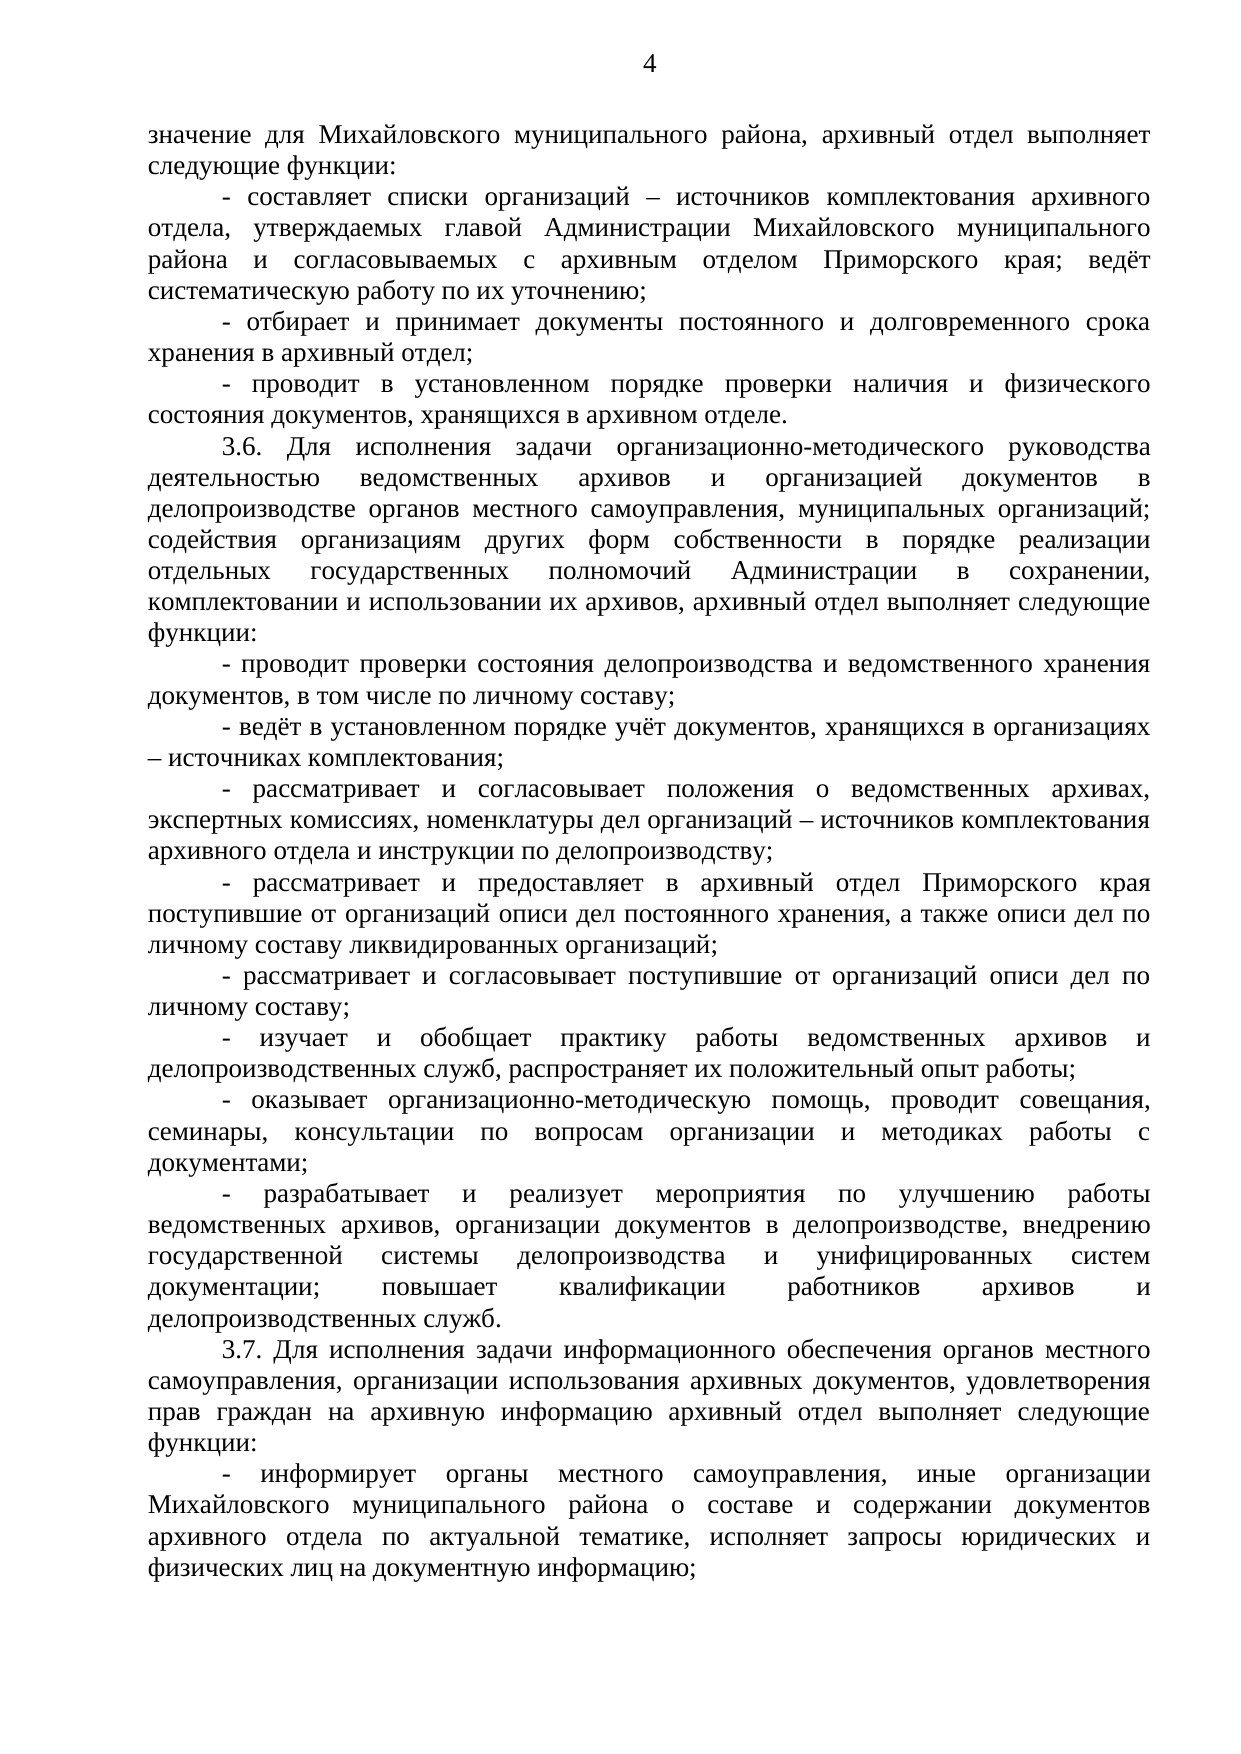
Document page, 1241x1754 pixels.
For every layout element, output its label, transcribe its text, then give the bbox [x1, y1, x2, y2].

text - информирует органы местного самоуправления, иные организации Михайловского муниципального района о составе и содержании документов архивного отдела по актуальной тематике, исполняет запросы юридических и физических лиц на документную информацию; [148, 1457, 1152, 1582]
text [148, 118, 1152, 180]
text - отбирает и принимает документы постоянного и долговременного срока хранения в архивный отдел; [148, 305, 1152, 367]
text - ведёт в установленном порядке учёт документов, хранящихся в организациях – источниках комплектования; [148, 710, 1152, 772]
text 3.6. Для исполнения задачи организационно-методического руководства деятельностью ведомственных архивов и организацией документов в делопроизводстве органов местного самоуправления, муниципальных организаций; содействия организациям других форм собственности в порядке реализации отдельных государственных полномочий Администрации в сохранении, комплектовании и использовании их архивов, архивный отдел выполняет следующие функции: [148, 429, 1152, 648]
text - оказывает организационно-методическую помощь, проводит совещания, семинары, консультации по вопросам организации и методиках работы с документами; [148, 1084, 1152, 1177]
text - разрабатывает и реализует мероприятия по улучшению работы ведомственных архивов, организации документов в делопроизводстве, внедрению государственной системы делопроизводства и унифицированных систем документации; повышает квалификации работников архивов и делопроизводственных служб. [148, 1177, 1152, 1333]
text - рассматривает и согласовывает поступившие от организаций описи дел по личному составу; [148, 959, 1152, 1021]
text - проводит проверки состояния делопроизводства и ведомственного хранения документов, в том числе по личному составу; [148, 648, 1152, 710]
text - проводит в установленном порядке проверки наличия и физического состояния документов, хранящихся в архивном отделе. [148, 367, 1152, 429]
text - рассматривает и предоставляет в архивный отдел Приморского края поступившие от организаций описи дел постоянного хранения, а также описи дел по личному составу ликвидированных организаций; [148, 866, 1152, 959]
text - составляет списки организаций – источников комплектования архивного отдела, утверждаемых главой Администрации Михайловского муниципального района и согласовываемых с архивным отделом Приморского края; ведёт систематическую работу по их уточнению; [148, 180, 1152, 305]
text - изучает и обобщает практику работы ведомственных архивов и делопроизводственных служб, распространяет их положительный опыт работы; [148, 1021, 1152, 1084]
text - рассматривает и согласовывает положения о ведомственных архивах, экспертных комиссиях, номенклатуры дел организаций – источников комплектования архивного отдела и инструкции по делопроизводству; [148, 772, 1152, 866]
text 3.7. Для исполнения задачи информационного обеспечения органов местного самоуправления, организации использования архивных документов, удовлетворения прав граждан на архивную информацию архивный отдел выполняет следующие функции: [148, 1333, 1152, 1457]
